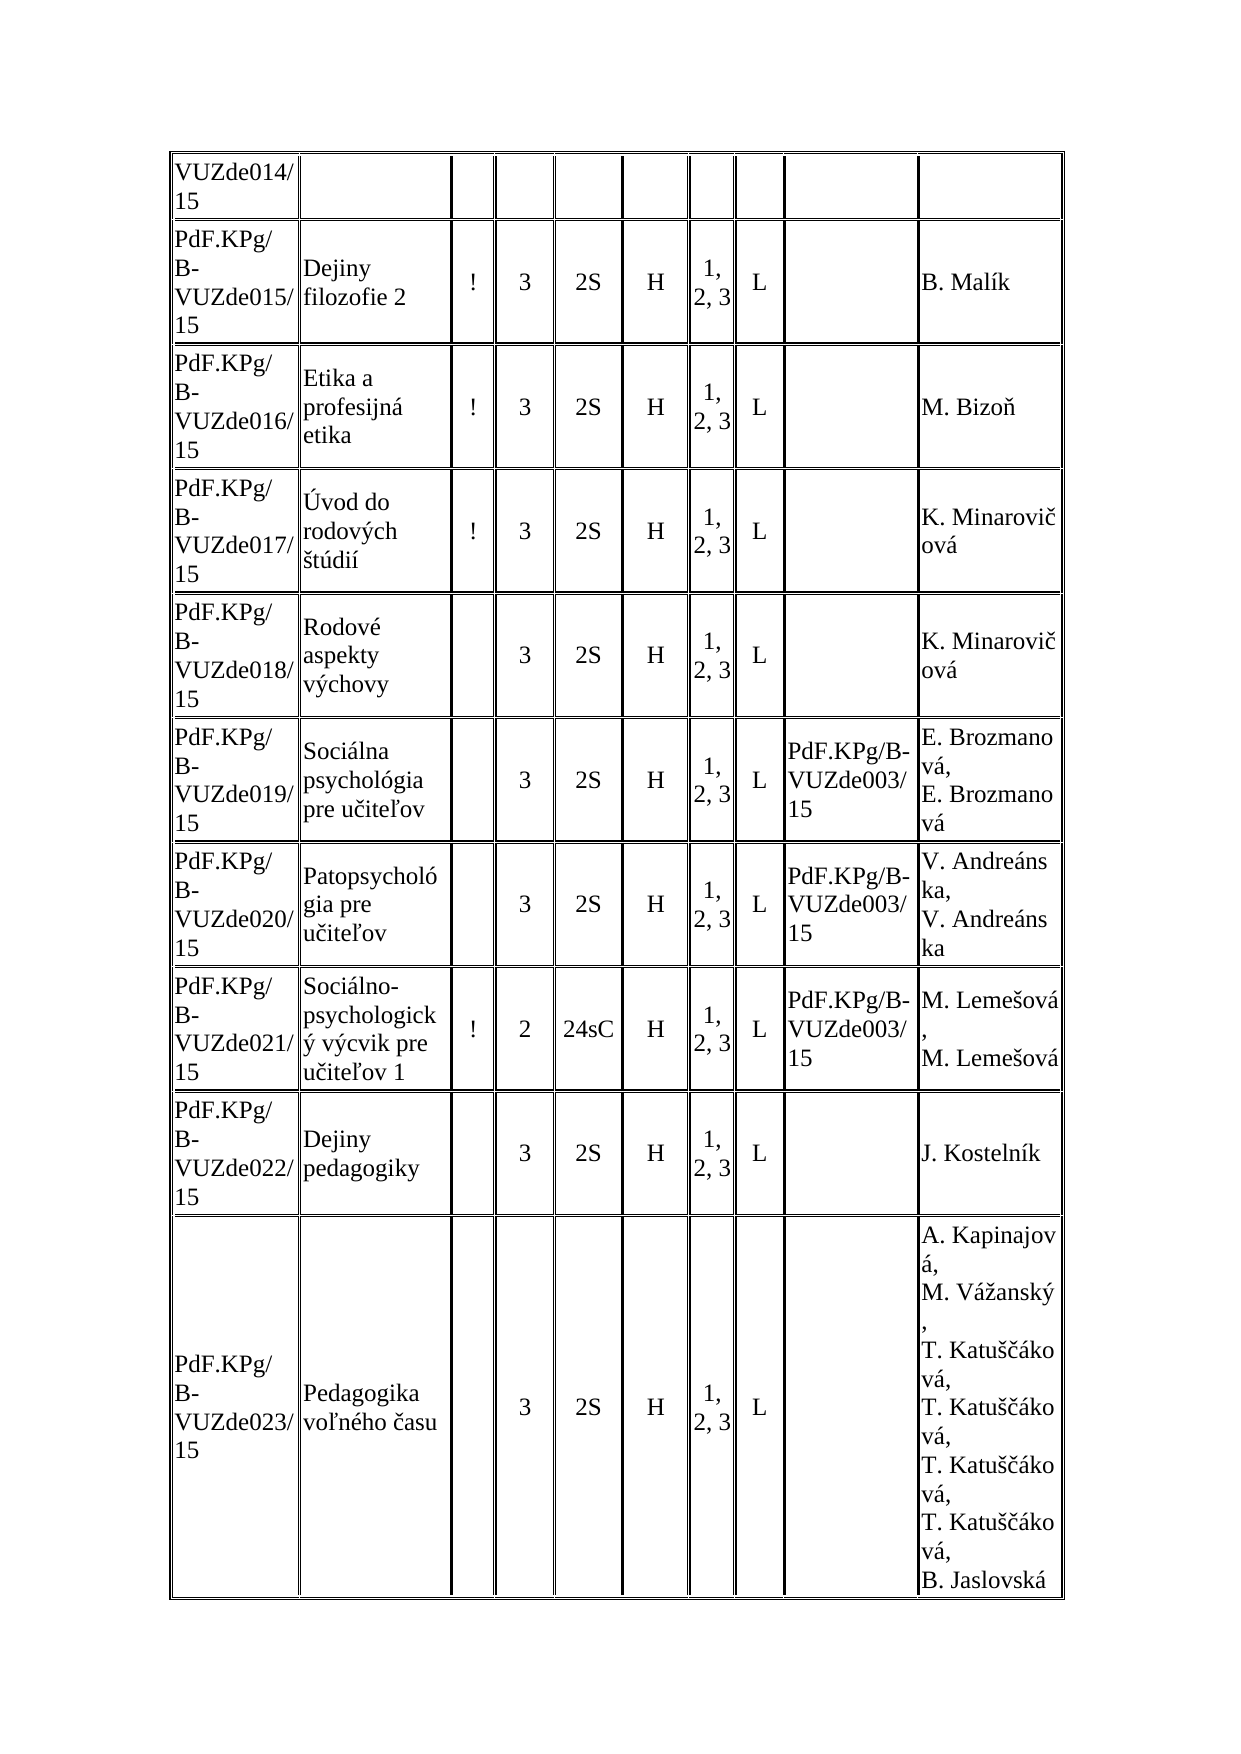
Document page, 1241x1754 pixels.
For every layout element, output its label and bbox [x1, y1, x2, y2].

table_cell [145, 148, 1089, 1603]
